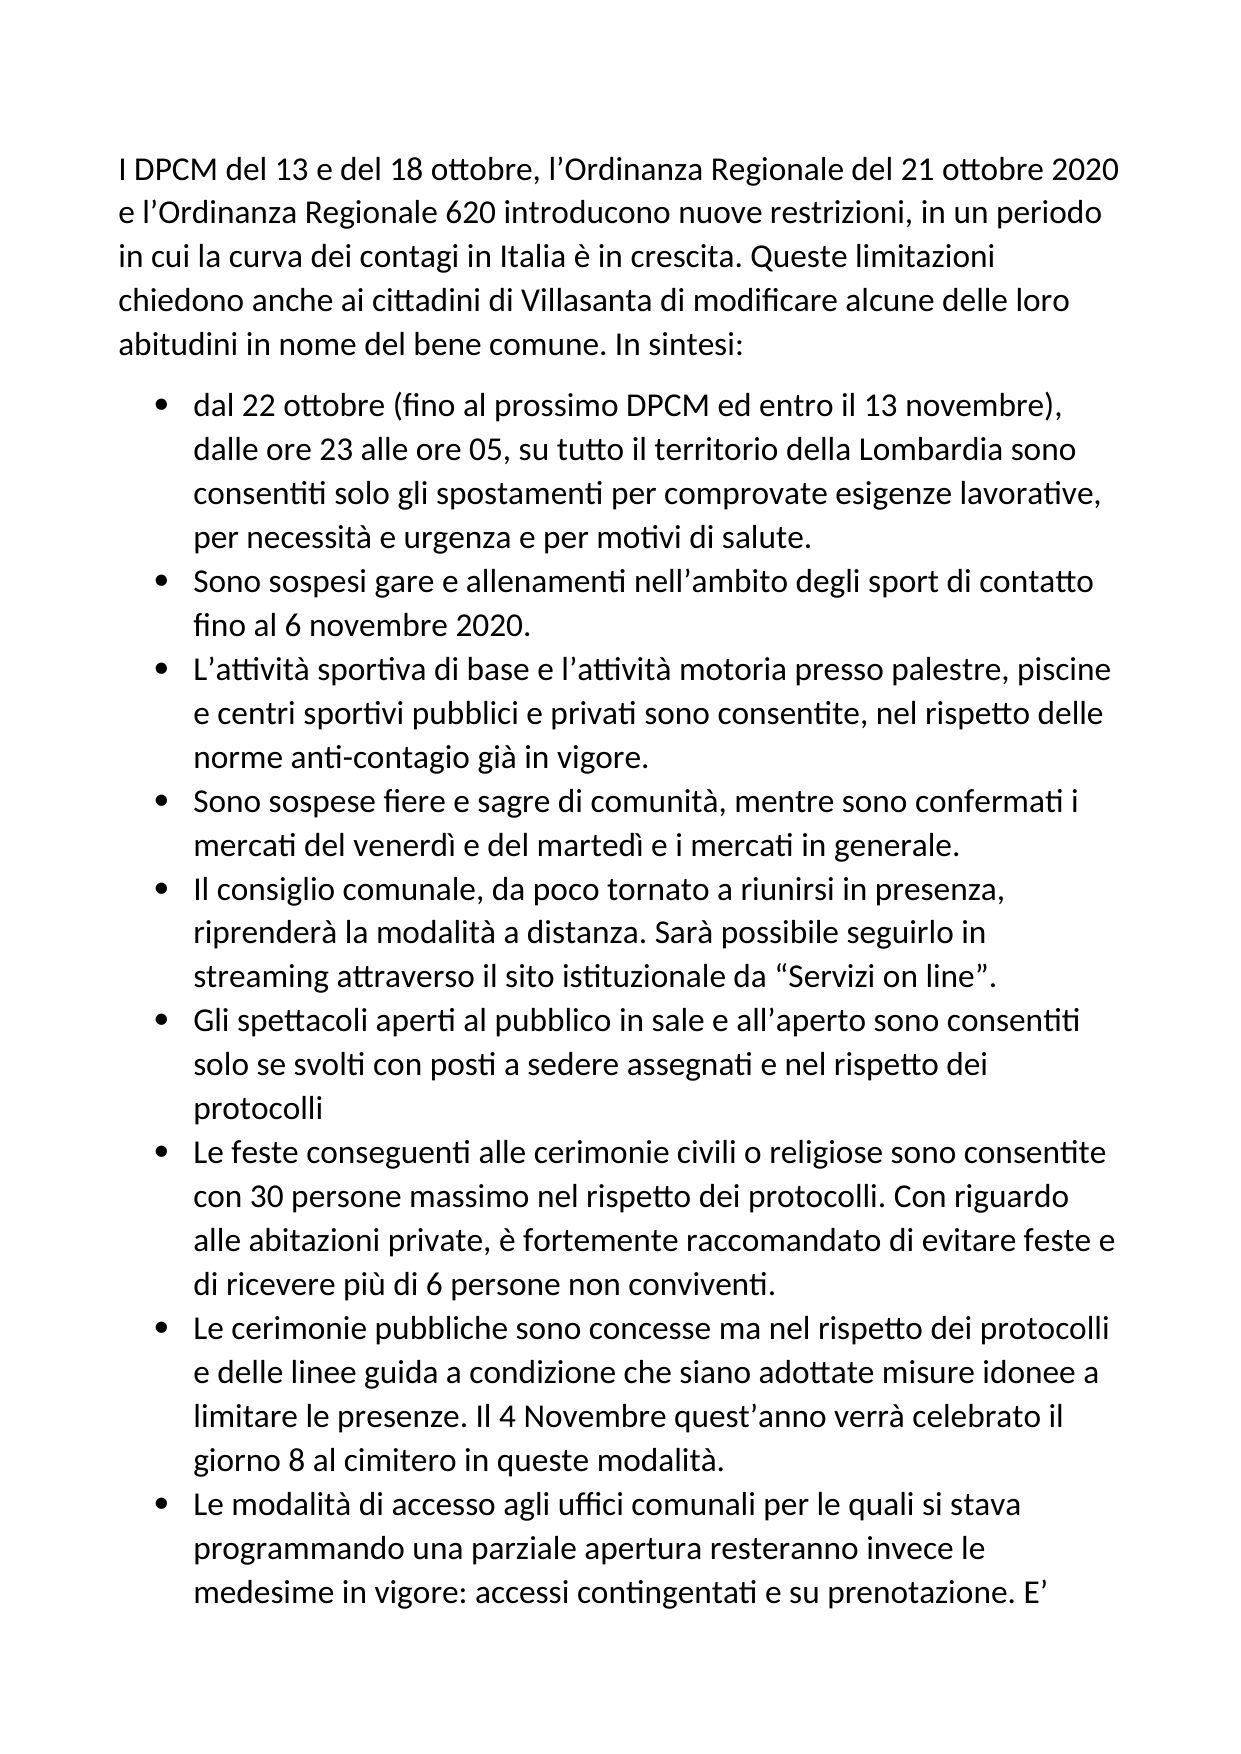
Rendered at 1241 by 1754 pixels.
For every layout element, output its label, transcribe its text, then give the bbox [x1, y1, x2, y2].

list dal 22 ottobre (fino al prossimo DPCM ed entro il 13 novembre), dalle ore 23 alle ore 05, su tutto il territorio della Lombardia sono consentiti solo gli spostamenti per comprovate esigenze lavorative, per necessità e urgenza e per motivi di salute. [156, 384, 1122, 557]
text I DPCM del 13 e del 18 ottobre, l’Ordinanza Regionale del 21 ottobre 2020 e l’Ordinanza Regionale 620 introducono nuove restrizioni, in un periodo in cui la curva dei contagi in Italia è in crescita. Queste limitazioni chiedono anche ai cittadini di Villasanta di modificare alcune delle loro abitudini in nome del bene comune. In sintesi: [118, 148, 1122, 364]
list Sono sospese fiere e sagre di comunità, mentre sono confermati i mercati del venerdì e del martedì e i mercati in generale. [156, 780, 1122, 864]
list Le cerimonie pubbliche sono concesse ma nel rispetto dei protocolli e delle linee guida a condizione che siano adottate misure idonee a limitare le presenze. Il 4 Novembre quest’anno verrà celebrato il giorno 8 al cimitero in queste modalità. [156, 1307, 1122, 1480]
list L’attività sportiva di base e l’attività motoria presso palestre, piscine e centri sportivi pubblici e privati sono consentite, nel rispetto delle norme anti-contagio già in vigore. [156, 648, 1122, 776]
list Le feste conseguenti alle cerimonie civili o religiose sono consentite con 30 persone massimo nel rispetto dei protocolli. Con riguardo alle abitazioni private, è fortemente raccomandato di evitare feste e di ricevere più di 6 persone non conviventi. [156, 1131, 1122, 1304]
list Sono sospesi gare e allenamenti nell’ambito degli sport di contatto fino al 6 novembre 2020. [156, 560, 1122, 644]
list Gli spettacoli aperti al pubblico in sale e all’aperto sono consentiti solo se svolti con posti a sedere assegnati e nel rispetto dei protocolli [156, 999, 1122, 1128]
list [156, 1483, 1122, 1612]
list Il consiglio comunale, da poco tornato a riunirsi in presenza, riprenderà la modalità a distanza. Sarà possibile seguirlo in streaming attraverso il sito istituzionale da “Servizi on line”. [156, 868, 1122, 996]
